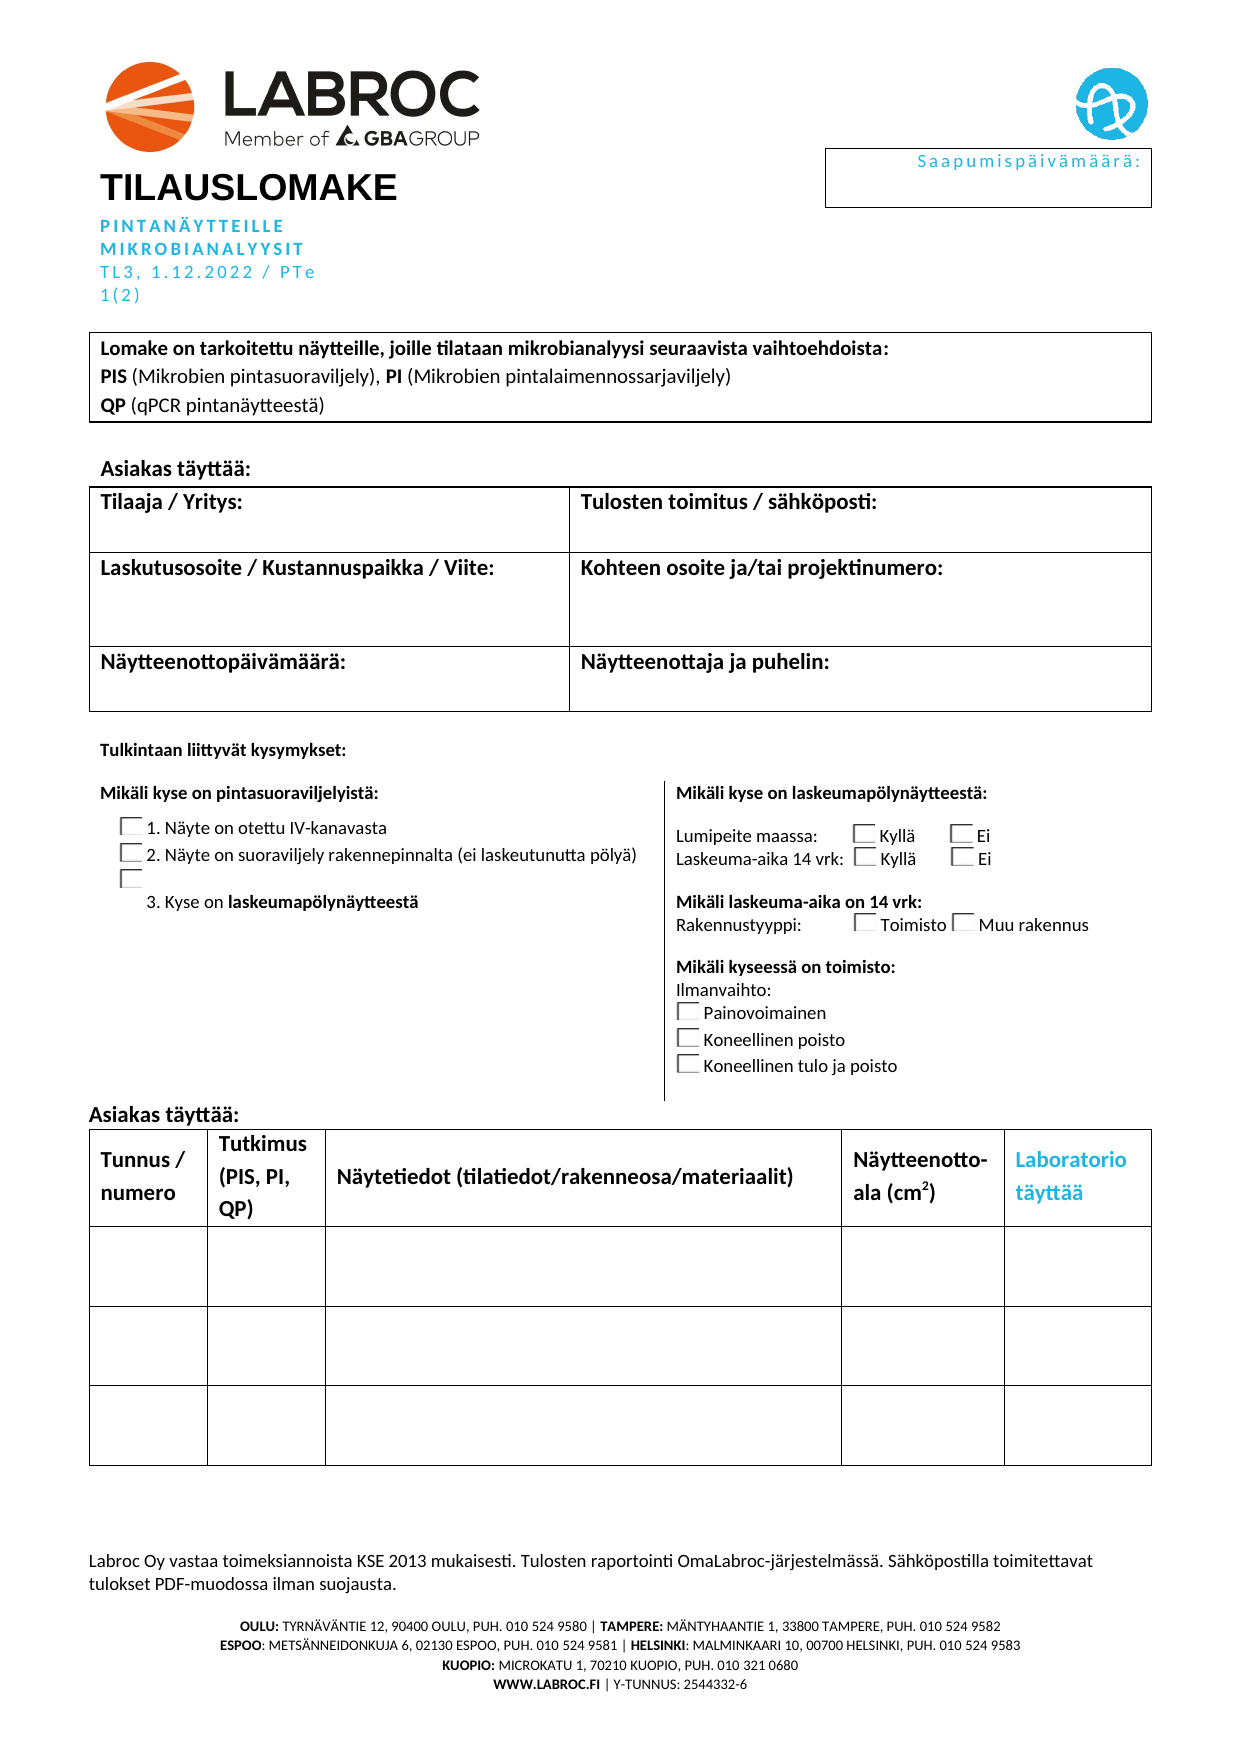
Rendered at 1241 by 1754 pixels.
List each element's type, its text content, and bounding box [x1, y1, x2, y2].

table_cell Kohteen osoite ja/tai projektinumero: [570, 553, 1151, 646]
table_cell Tilaaja / Yritys: [90, 488, 569, 552]
table_header Lomake on tarkoitettu näytteille, joille tilataan mikrobianalyysi seuraavista vaihtoehdoista: PIS (Mikrobien pintasuoraviljely), PI (Mikrobien pintalaimennossarjaviljely) QP (qPCR pintanäytteestä) [90, 333, 1151, 421]
table_cell Mikäli kyse on laskeumapölynäytteestä: Lumipeite maassa: Kyllä Ei Laskeuma-aika 14 vrk: Kyllä Ei Mikäli laskeuma-aika on 14 vrk: Rakennustyyppi: Toimisto Muu rakennus Mikäli kyseessä on toimisto: Ilmanvaihto: Painovoimainen Koneellinen poisto Koneellinen tulo ja poisto [665, 781, 1151, 1101]
table_cell [90, 1227, 207, 1306]
picture [1071, 63, 1150, 142]
table_cell [1005, 1386, 1151, 1465]
picture [100, 59, 487, 159]
table_cell Tulosten toimitus / sähköposti: [570, 488, 1151, 552]
table_header Näytetiedot (tilatiedot/rakenneosa/materiaalit) [326, 1130, 841, 1226]
table_cell [90, 1307, 207, 1385]
table_cell [842, 1227, 1004, 1306]
table_cell Näytteenottopäivämäärä: [90, 647, 569, 711]
table_cell Mikäli kyse on pintasuoraviljelyistä: 1. Näyte on otettu IV-kanavasta 2. Näyte on suoraviljely rakennepinnalta (ei laskeutunutta pölyä) 3. Kyse on laskeumapölynäytteestä [89, 781, 664, 1101]
table_cell [326, 1307, 841, 1385]
table_cell [1005, 1227, 1151, 1306]
table_header Tutkimus (PIS, PI, QP) [208, 1130, 325, 1226]
table_cell [1005, 1307, 1151, 1385]
table_cell [326, 1227, 841, 1306]
table_header Tulkintaan liittyvät kysymykset: [89, 738, 1151, 781]
table_cell [208, 1386, 325, 1465]
table_cell [208, 1307, 325, 1385]
table_header Laboratorio täyttää [1005, 1130, 1151, 1226]
table_header Näytteenotto-ala (cm2) [842, 1130, 1004, 1226]
table_cell Laskutusosoite / Kustannuspaikka / Viite: [90, 553, 569, 646]
table_cell [842, 1307, 1004, 1385]
text Asiakas täyttää: [89, 1101, 1152, 1128]
table_cell [90, 1386, 207, 1465]
table_header Tunnus / numero [90, 1130, 207, 1226]
table_cell Asiakas täyttää: [89, 423, 1152, 486]
table_cell Näytteenottaja ja puhelin: [570, 647, 1151, 711]
table_cell [208, 1227, 325, 1306]
table_cell [326, 1386, 841, 1465]
table_cell [842, 1386, 1004, 1465]
